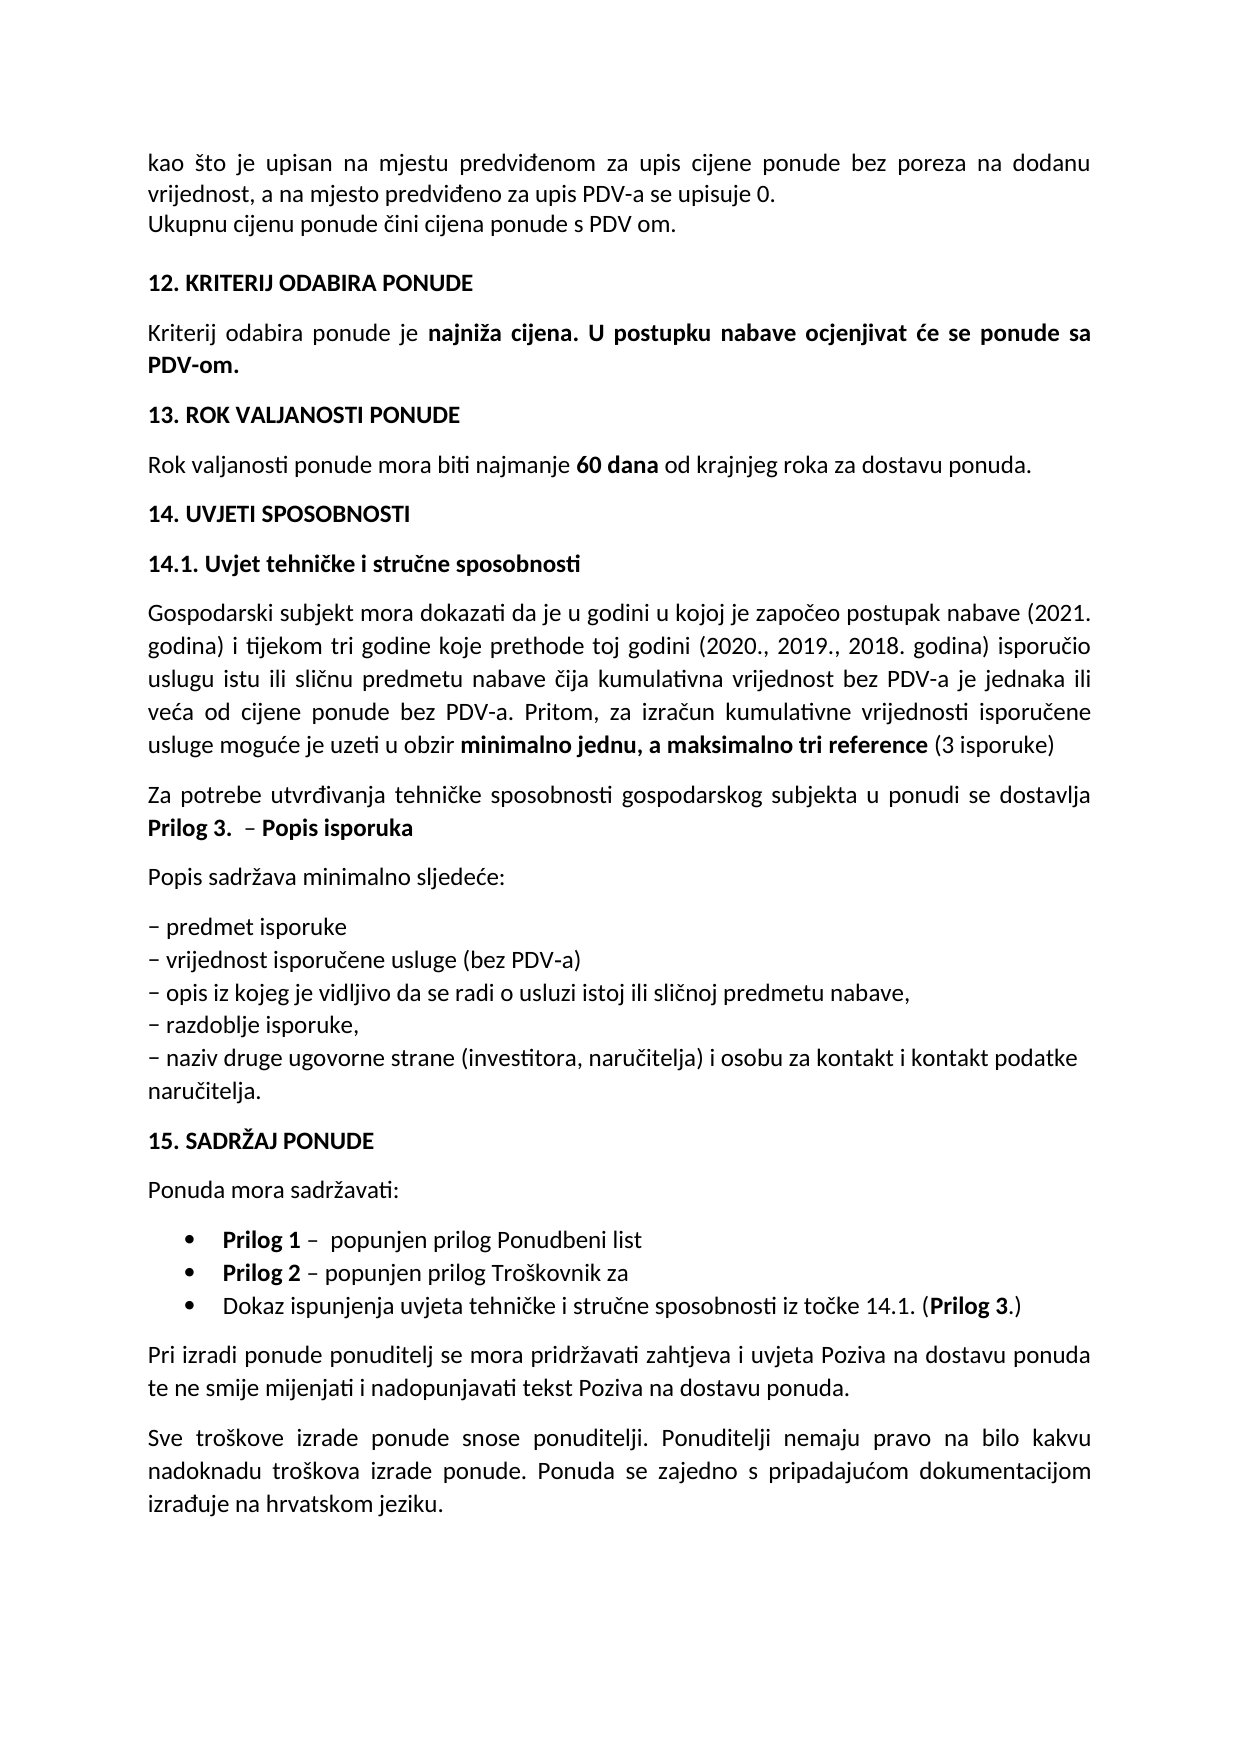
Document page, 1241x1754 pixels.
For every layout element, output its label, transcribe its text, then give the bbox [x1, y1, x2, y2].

list Prilog 2 – popunjen prilog Troškovnik za [185, 1257, 1093, 1288]
text 12. KRITERIJ ODABIRA PONUDE [148, 267, 1093, 298]
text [148, 148, 1093, 209]
text Pri izradi ponude ponuditelj se mora pridržavati zahtjeva i uvjeta Poziva na dostavu ponuda te ne smije mijenjati i nadopunjavati tekst Poziva na dostavu ponuda. [148, 1340, 1093, 1403]
text Za potrebe utvrđivanja tehničke sposobnosti gospodarskog subjekta u ponudi se dostavlja Prilog 3. – Popis isporuka [148, 779, 1093, 842]
text Ponuda mora sadržavati: [148, 1175, 1093, 1205]
text Sve troškove izrade ponude snose ponuditelji. Ponuditelji nemaju pravo na bilo kakvu nadoknadu troškova izrade ponude. Ponuda se zajedno s pripadajućom dokumentacijom izrađuje na hrvatskom jeziku. [148, 1422, 1093, 1518]
text 14. UVJETI SPOSOBNOSTI [148, 498, 1093, 529]
text 15. SADRŽAJ PONUDE [148, 1125, 1093, 1156]
text − predmet isporuke − vrijednost isporučene usluge (bez PDV‐a) − opis iz kojeg je vidljivo da se radi o usluzi istoj ili sličnoj predmetu nabave, − razdoblje isporuke, − naziv druge ugovorne strane (investitora, naručitelja) i osobu za kontakt i kontakt podatke naručitelja. [148, 911, 1093, 1106]
text 14.1. Uvjet tehničke i stručne sposobnosti [148, 548, 1093, 578]
text Gospodarski subjekt mora dokazati da je u godini u kojoj je započeo postupak nabave (2021. godina) i tijekom tri godine koje prethode toj godini (2020., 2019., 2018. godina) isporučio uslugu istu ili sličnu predmetu nabave čija kumulativna vrijednost bez PDV-a je jednaka ili veća od cijene ponude bez PDV-a. Pritom, za izračun kumulativne vrijednosti isporučene usluge moguće je uzeti u obzir minimalno jednu, a maksimalno tri reference (3 isporuke) [148, 598, 1093, 760]
text Popis sadržava minimalno sljedeće: [148, 861, 1093, 892]
text 13. ROK VALJANOSTI PONUDE [148, 399, 1093, 430]
text Ukupnu cijenu ponude čini cijena ponude s PDV om. [148, 209, 1093, 267]
text Rok valjanosti ponude mora biti najmanje 60 dana od krajnjeg roka za dostavu ponuda. [148, 449, 1093, 479]
list Dokaz ispunjenja uvjeta tehničke i stručne sposobnosti iz točke 14.1. (Prilog 3.) [185, 1290, 1093, 1321]
list Prilog 1 – popunjen prilog Ponudbeni list [185, 1224, 1093, 1255]
text Kriterij odabira ponude je najniža cijena. U postupku nabave ocjenjivat će se ponude sa PDV-om. [148, 317, 1093, 380]
